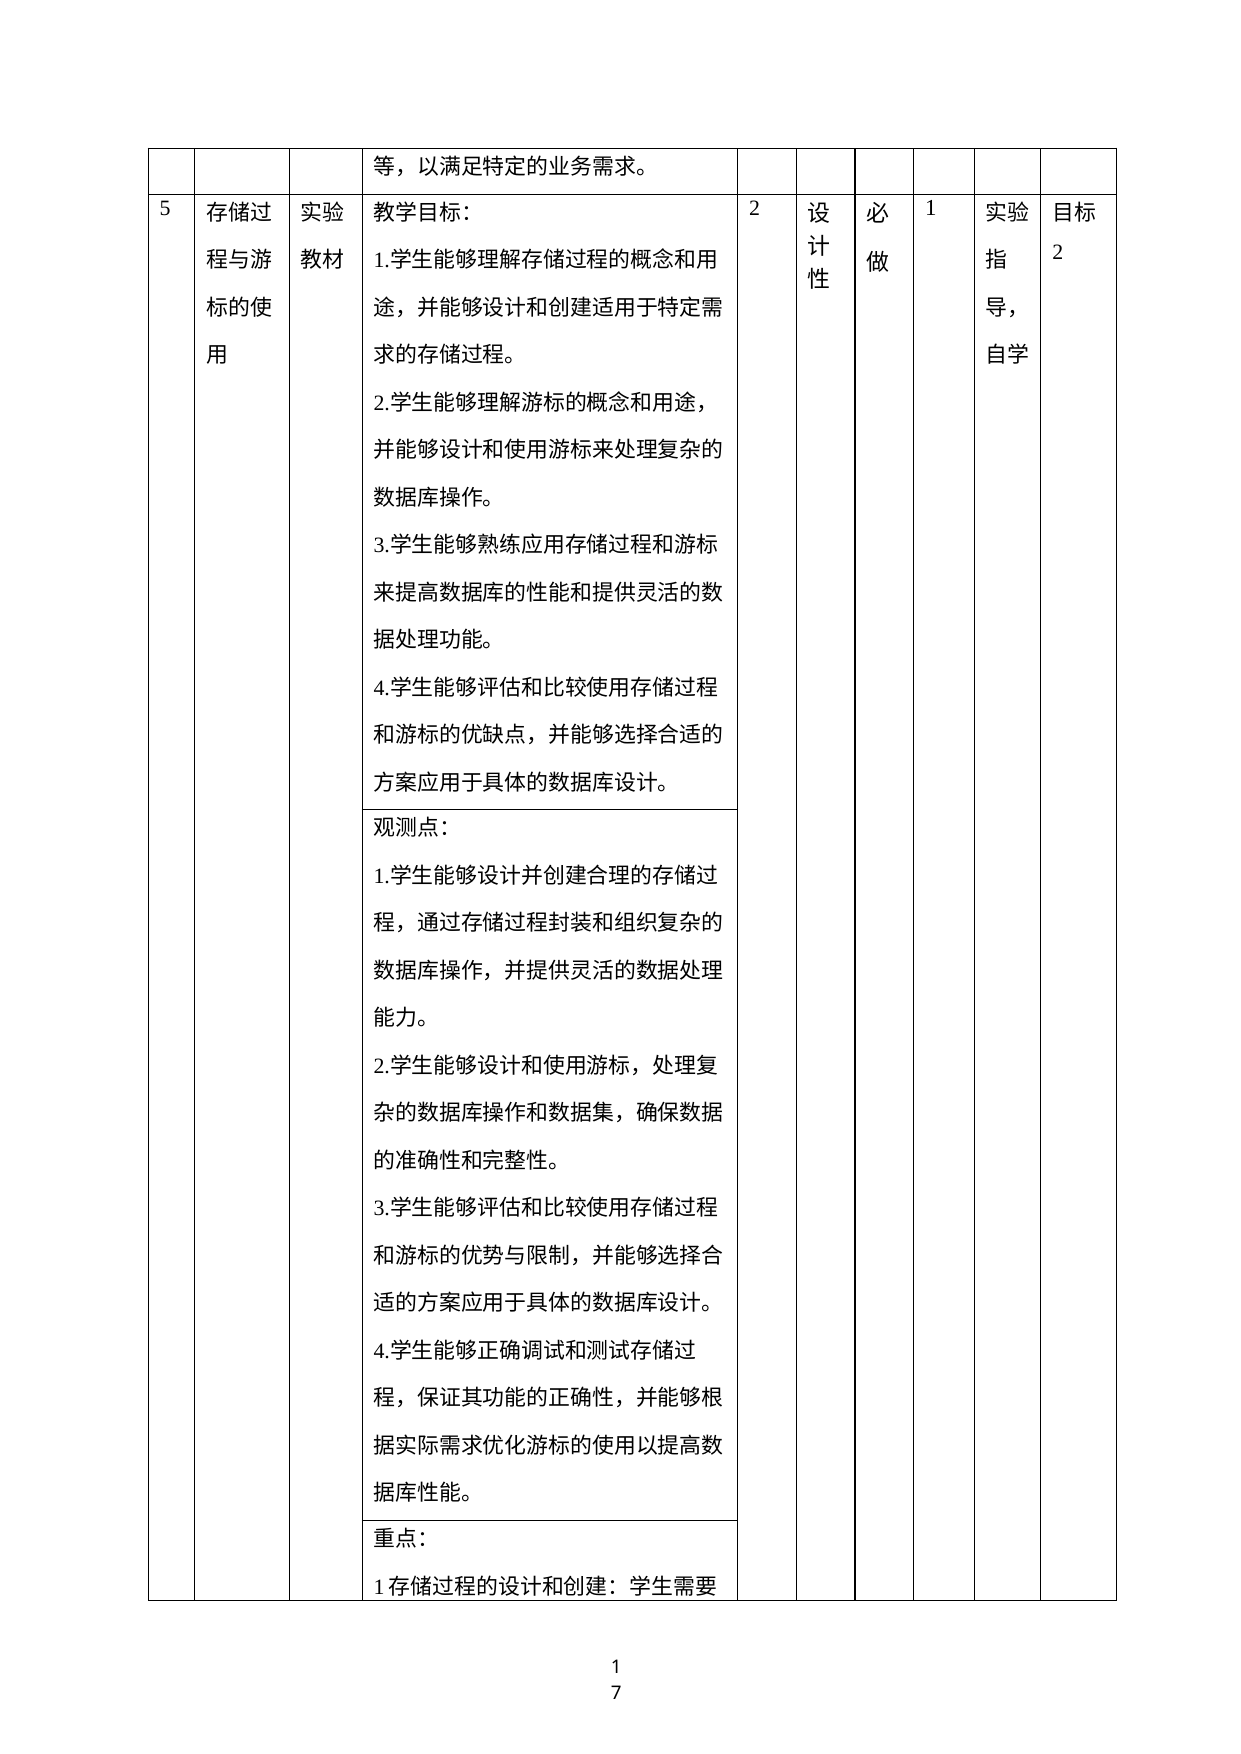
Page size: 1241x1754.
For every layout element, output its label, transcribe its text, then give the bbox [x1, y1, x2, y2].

table_cell 2 [738, 195, 796, 1600]
table_cell 存储过程与游标的使用 [195, 195, 289, 1600]
table_cell 1 [914, 195, 974, 1600]
table_cell 教学目标： 1.学生能够理解存储过程的概念和用途，并能够设计和创建适用于特定需求的存储过程。 2.学生能够理解游标的概念和用途，并能够设计和使用游标来处理复杂的数据库操作。 3.学生能够熟练应用存储过程和游标来提高数据库的性能和提供灵活的数据处理功能。 4.学生能够评估和比较使用存储过程和游标的优缺点，并能够选择合适的方案应用于具体的数据库设计。 [363, 195, 737, 809]
table_cell 实验指导，自学 [975, 195, 1040, 1600]
table_cell 设计性 [797, 195, 854, 1600]
table_cell 必做 [856, 195, 913, 1600]
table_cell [363, 1521, 737, 1600]
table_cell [363, 149, 737, 193]
table_cell 5 [149, 195, 194, 1600]
table_cell 目标2 [1041, 195, 1116, 1600]
table_cell 观测点： 1.学生能够设计并创建合理的存储过程，通过存储过程封装和组织复杂的数据库操作，并提供灵活的数据处理能力。 2.学生能够设计和使用游标，处理复杂的数据库操作和数据集，确保数据的准确性和完整性。 3.学生能够评估和比较使用存储过程和游标的优势与限制，并能够选择合适的方案应用于具体的数据库设计。 4.学生能够正确调试和测试存储过程，保证其功能的正确性，并能够根据实际需求优化游标的使用以提高数据库性能。 [363, 810, 737, 1520]
table_cell 实验教材 [290, 195, 362, 1600]
